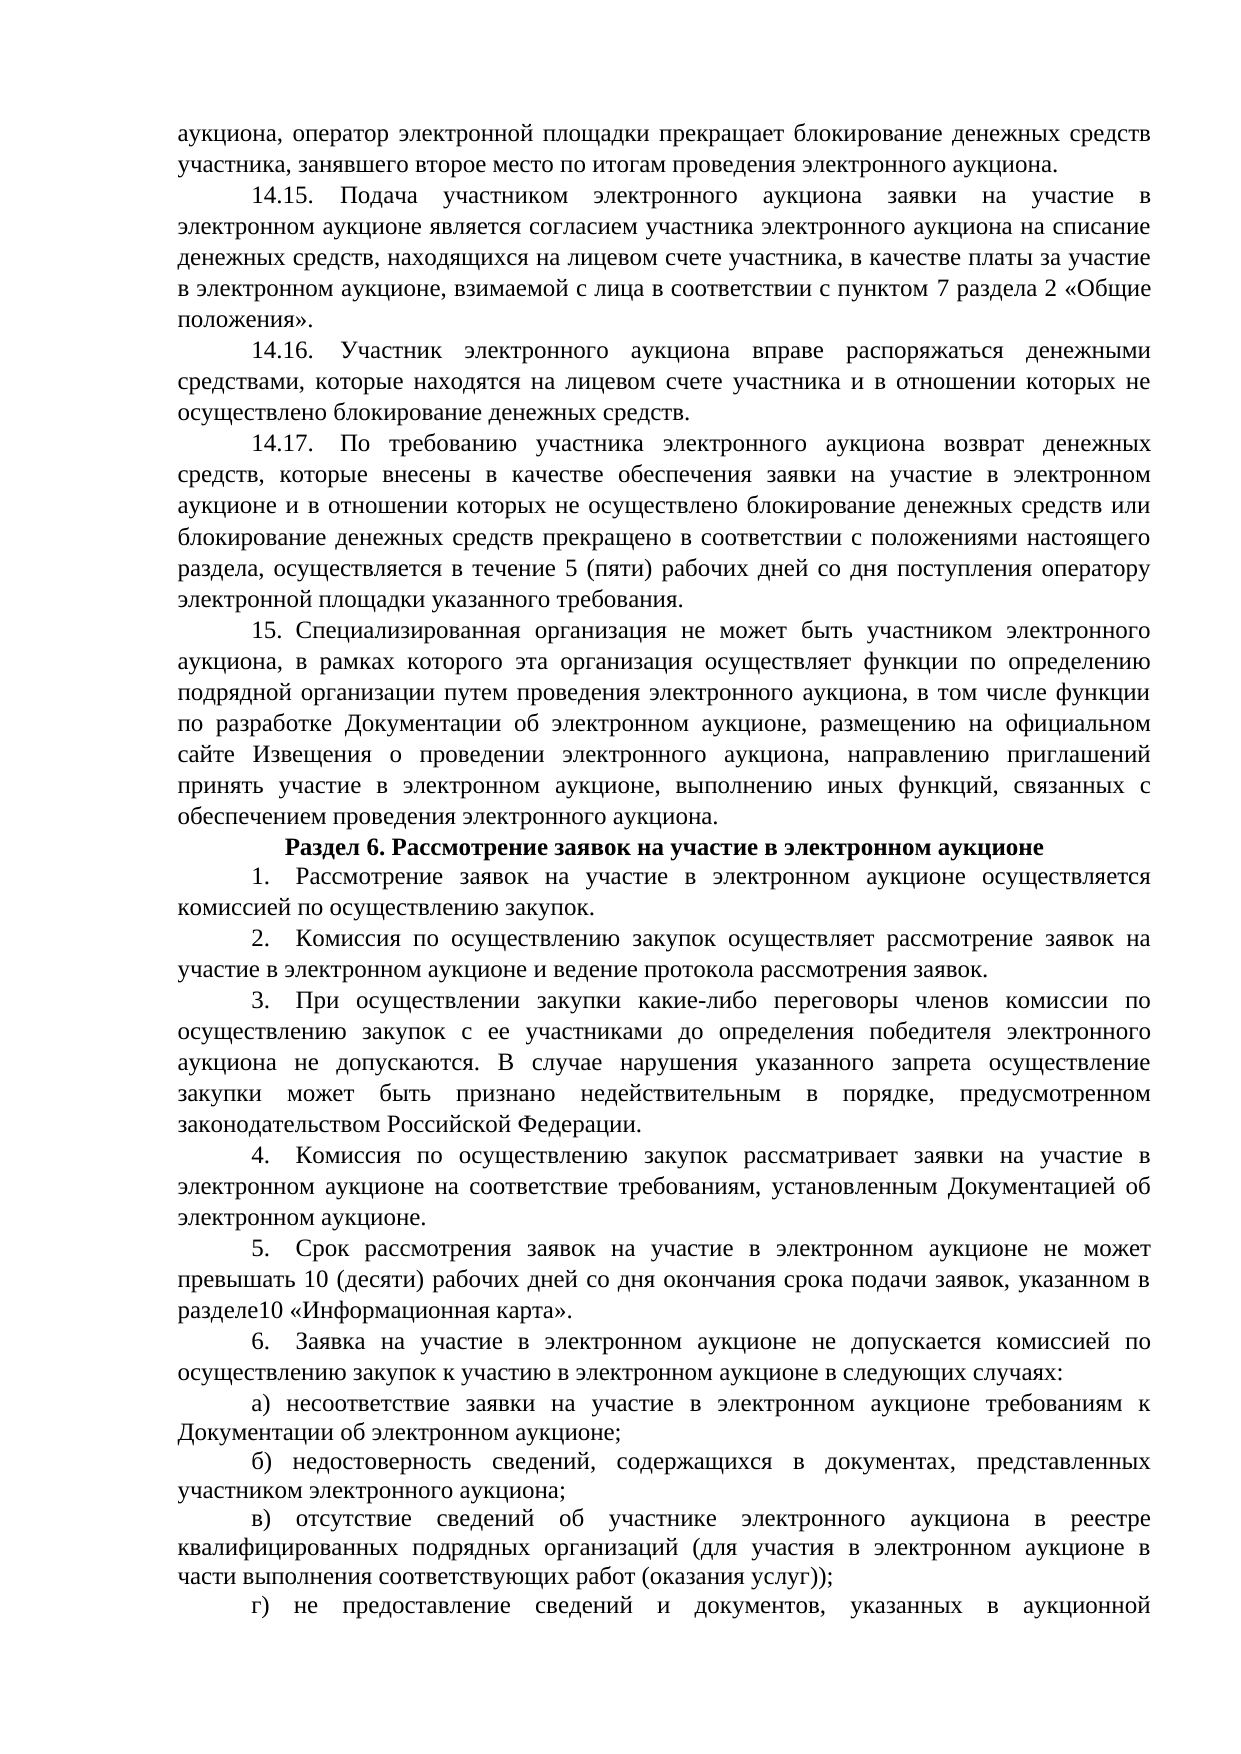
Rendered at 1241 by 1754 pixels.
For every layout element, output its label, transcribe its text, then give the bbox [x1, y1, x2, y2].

list При осуществлении закупки какие-либо переговоры членов комиссии по осуществлению закупок с ее участниками до определения победителя электронного аукциона не допускаются. В случае нарушения указанного запрета осуществление закупки может быть признано недействительным в порядке, предусмотренном законодательством Российской Федерации. [177, 985, 1152, 1138]
text б) недостоверность сведений, содержащихся в документах, представленных участником электронного аукциона; [177, 1446, 1152, 1503]
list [177, 118, 1152, 178]
list Подача участником электронного аукциона заявки на участие в электронном аукционе является согласием участника электронного аукциона на списание денежных средств, находящихся на лицевом счете участника, в качестве платы за участие в электронном аукционе, взимаемой с лица в соответствии с пунктом 7 раздела 2 «Общие положения». [177, 180, 1152, 333]
list Раздел 6. Рассмотрение заявок на участие в электронном аукционе [177, 832, 1152, 861]
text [177, 1590, 1152, 1618]
text в) отсутствие сведений об участнике электронного аукциона в реестре квалифицированных подрядных организаций (для участия в электронном аукционе в части выполнения соответствующих работ (оказания услуг)); [177, 1503, 1152, 1590]
list Рассмотрение заявок на участие в электронном аукционе осуществляется комиссией по осуществлению закупок. [177, 861, 1152, 921]
text а) несоответствие заявки на участие в электронном аукционе требованиям к Документации об электронном аукционе; [177, 1388, 1152, 1446]
list Комиссия по осуществлению закупок осуществляет рассмотрение заявок на участие в электронном аукционе и ведение протокола рассмотрения заявок. [177, 923, 1152, 983]
list Заявка на участие в электронном аукционе не допускается комиссией по осуществлению закупок к участию в электронном аукционе в следующих случаях: [177, 1326, 1152, 1386]
list Срок рассмотрения заявок на участие в электронном аукционе не может превышать 10 (десяти) рабочих дней со дня окончания срока подачи заявок, указанном в разделе10 «Информационная карта». [177, 1233, 1152, 1324]
list Специализированная организация не может быть участником электронного аукциона, в рамках которого эта организация осуществляет функции по определению подрядной организации путем проведения электронного аукциона, в том числе функции по разработке Документации об электронном аукционе, размещению на официальном сайте Извещения о проведении электронного аукциона, направлению приглашений принять участие в электронном аукционе, выполнению иных функций, связанных с обеспечением проведения электронного аукциона. [177, 615, 1152, 830]
list Участник электронного аукциона вправе распоряжаться денежными средствами, которые находятся на лицевом счете участника и в отношении которых не осуществлено блокирование денежных средств. [177, 335, 1152, 426]
list Комиссия по осуществлению закупок рассматривает заявки на участие в электронном аукционе на соответствие требованиям, установленным Документацией об электронном аукционе. [177, 1140, 1152, 1231]
list По требованию участника электронного аукциона возврат денежных средств, которые внесены в качестве обеспечения заявки на участие в электронном аукционе и в отношении которых не осуществлено блокирование денежных средств или блокирование денежных средств прекращено в соответствии с положениями настоящего раздела, осуществляется в течение 5 (пяти) рабочих дней со дня поступления оператору электронной площадки указанного требования. [177, 428, 1152, 612]
